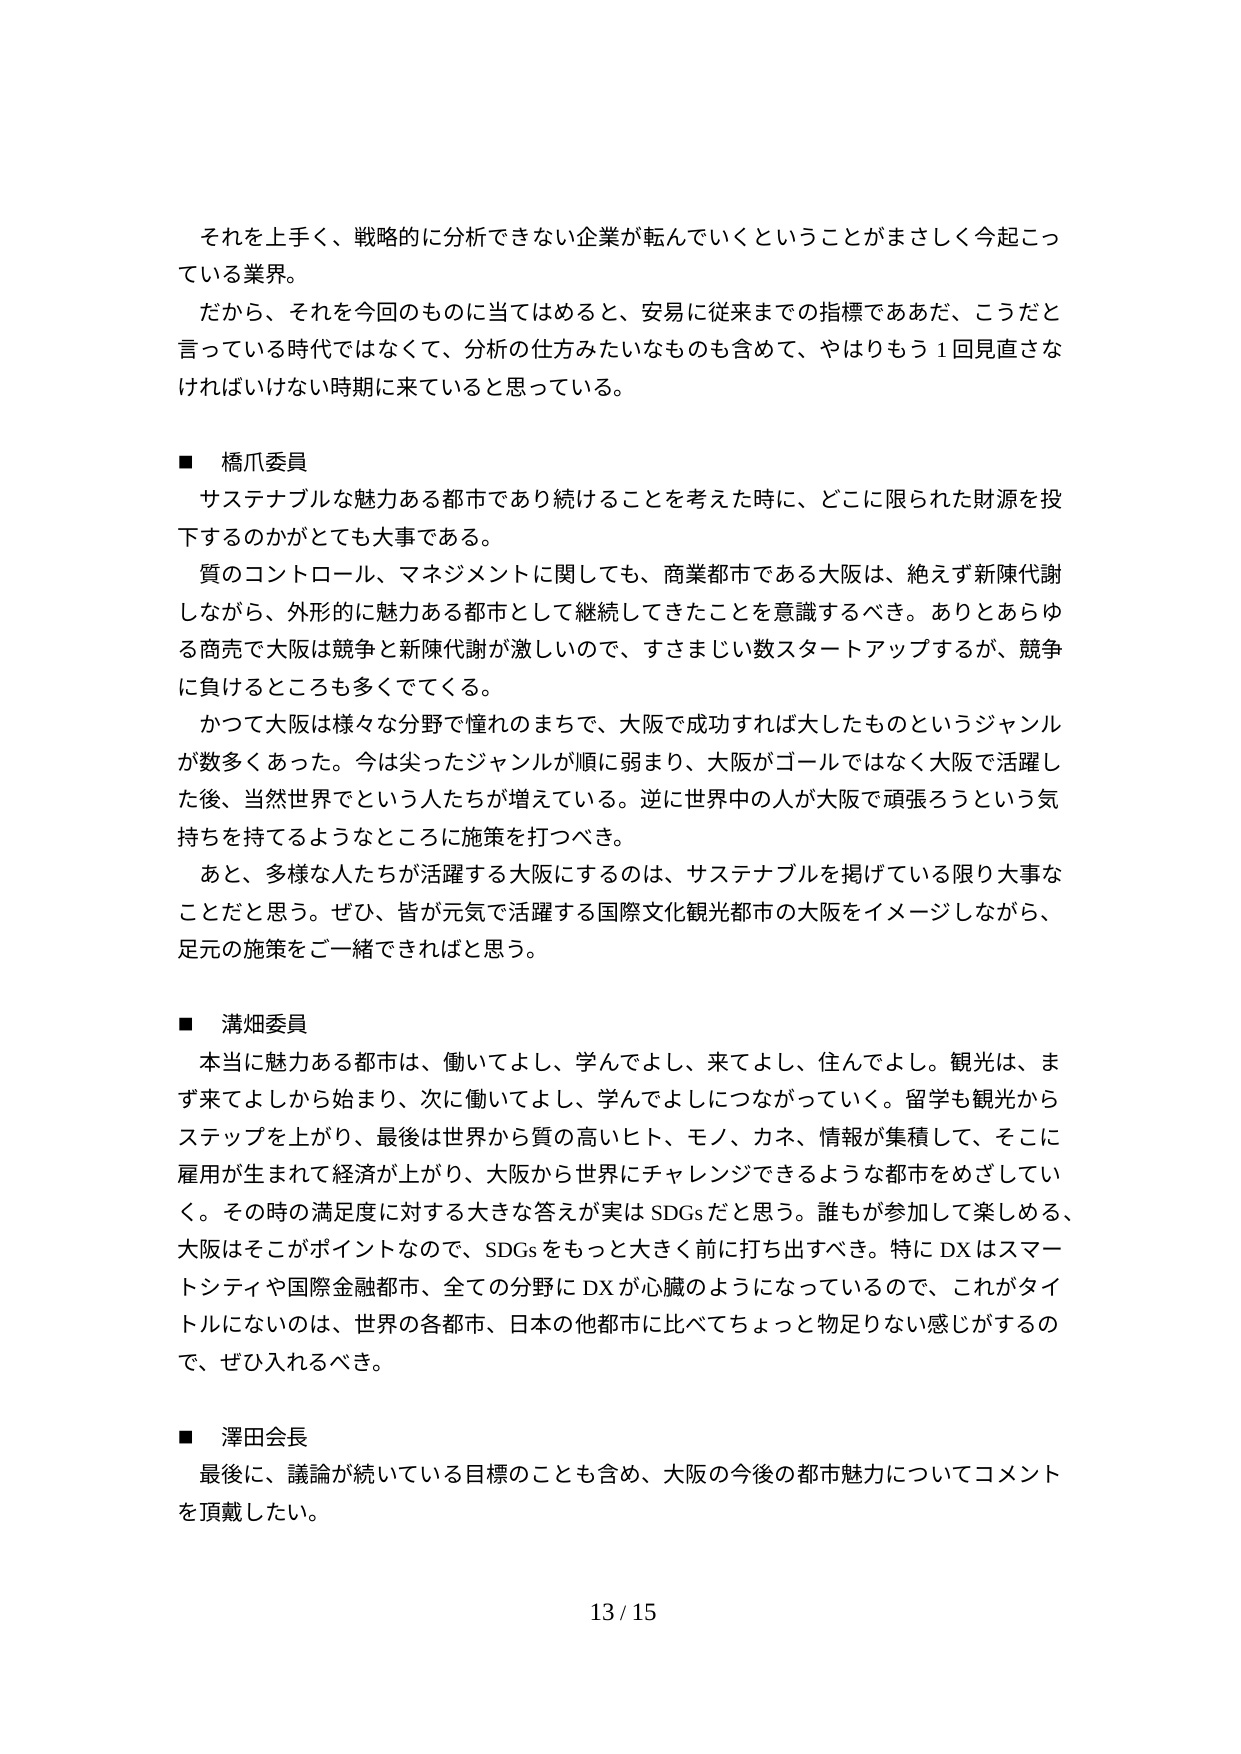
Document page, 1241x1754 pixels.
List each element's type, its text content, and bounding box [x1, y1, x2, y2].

text 質のコントロール、マネジメントに関しても、商業都市である大阪は、絶えず新陳代謝しながら、外形的に魅力ある都市として継続してきたことを意識するべき。ありとあらゆる商売で大阪は競争と新陳代謝が激しいので、すさまじい数スタートアップするが、競争に負けるところも多くでてくる。 [177, 554, 1063, 704]
text 最後に、議論が続いている目標のことも含め、大阪の今後の都市魅力についてコメントを頂戴したい。 [177, 1454, 1063, 1529]
list 橋爪委員 [177, 442, 1063, 479]
list 溝畑委員 [177, 1004, 1063, 1042]
text サステナブルな魅力ある都市であり続けることを考えた時に、どこに限られた財源を投下するのかがとても大事である。 [177, 479, 1063, 554]
text それを上手く、戦略的に分析できない企業が転んでいくということがまさしく今起こっている業界。 [177, 217, 1063, 292]
text あと、多様な人たちが活躍する大阪にするのは、サステナブルを掲げている限り大事なことだと思う。ぜひ、皆が元気で活躍する国際文化観光都市の大阪をイメージしながら、足元の施策をご一緒できればと思う。 [177, 854, 1063, 967]
text 本当に魅力ある都市は、働いてよし、学んでよし、来てよし、住んでよし。観光は、まず来てよしから始まり、次に働いてよし、学んでよしにつながっていく。留学も観光からステップを上がり、最後は世界から質の高いヒト、モノ、カネ、情報が集積して、そこに雇用が生まれて経済が上がり、大阪から世界にチャレンジできるような都市をめざしていく。その時の満足度に対する大きな答えが実はSDGsだと思う。誰もが参加して楽しめる、大阪はそこがポイントなので、SDGsをもっと大きく前に打ち出すべき。特にDXはスマートシティや国際金融都市、全ての分野にDXが心臓のようになっているので、これがタイトルにないのは、世界の各都市、日本の他都市に比べてちょっと物足りない感じがするので、ぜひ入れるべき。 [177, 1042, 1063, 1379]
text だから、それを今回のものに当てはめると、安易に従来までの指標でああだ、こうだと言っている時代ではなくて、分析の仕方みたいなものも含めて、やはりもう1回見直さなければいけない時期に来ていると思っている。 [177, 292, 1063, 404]
text かつて大阪は様々な分野で憧れのまちで、大阪で成功すれば大したものというジャンルが数多くあった。今は尖ったジャンルが順に弱まり、大阪がゴールではなく大阪で活躍した後、当然世界でという人たちが増えている。逆に世界中の人が大阪で頑張ろうという気持ちを持てるようなところに施策を打つべき。 [177, 704, 1063, 854]
list 澤田会長 [177, 1417, 1063, 1454]
